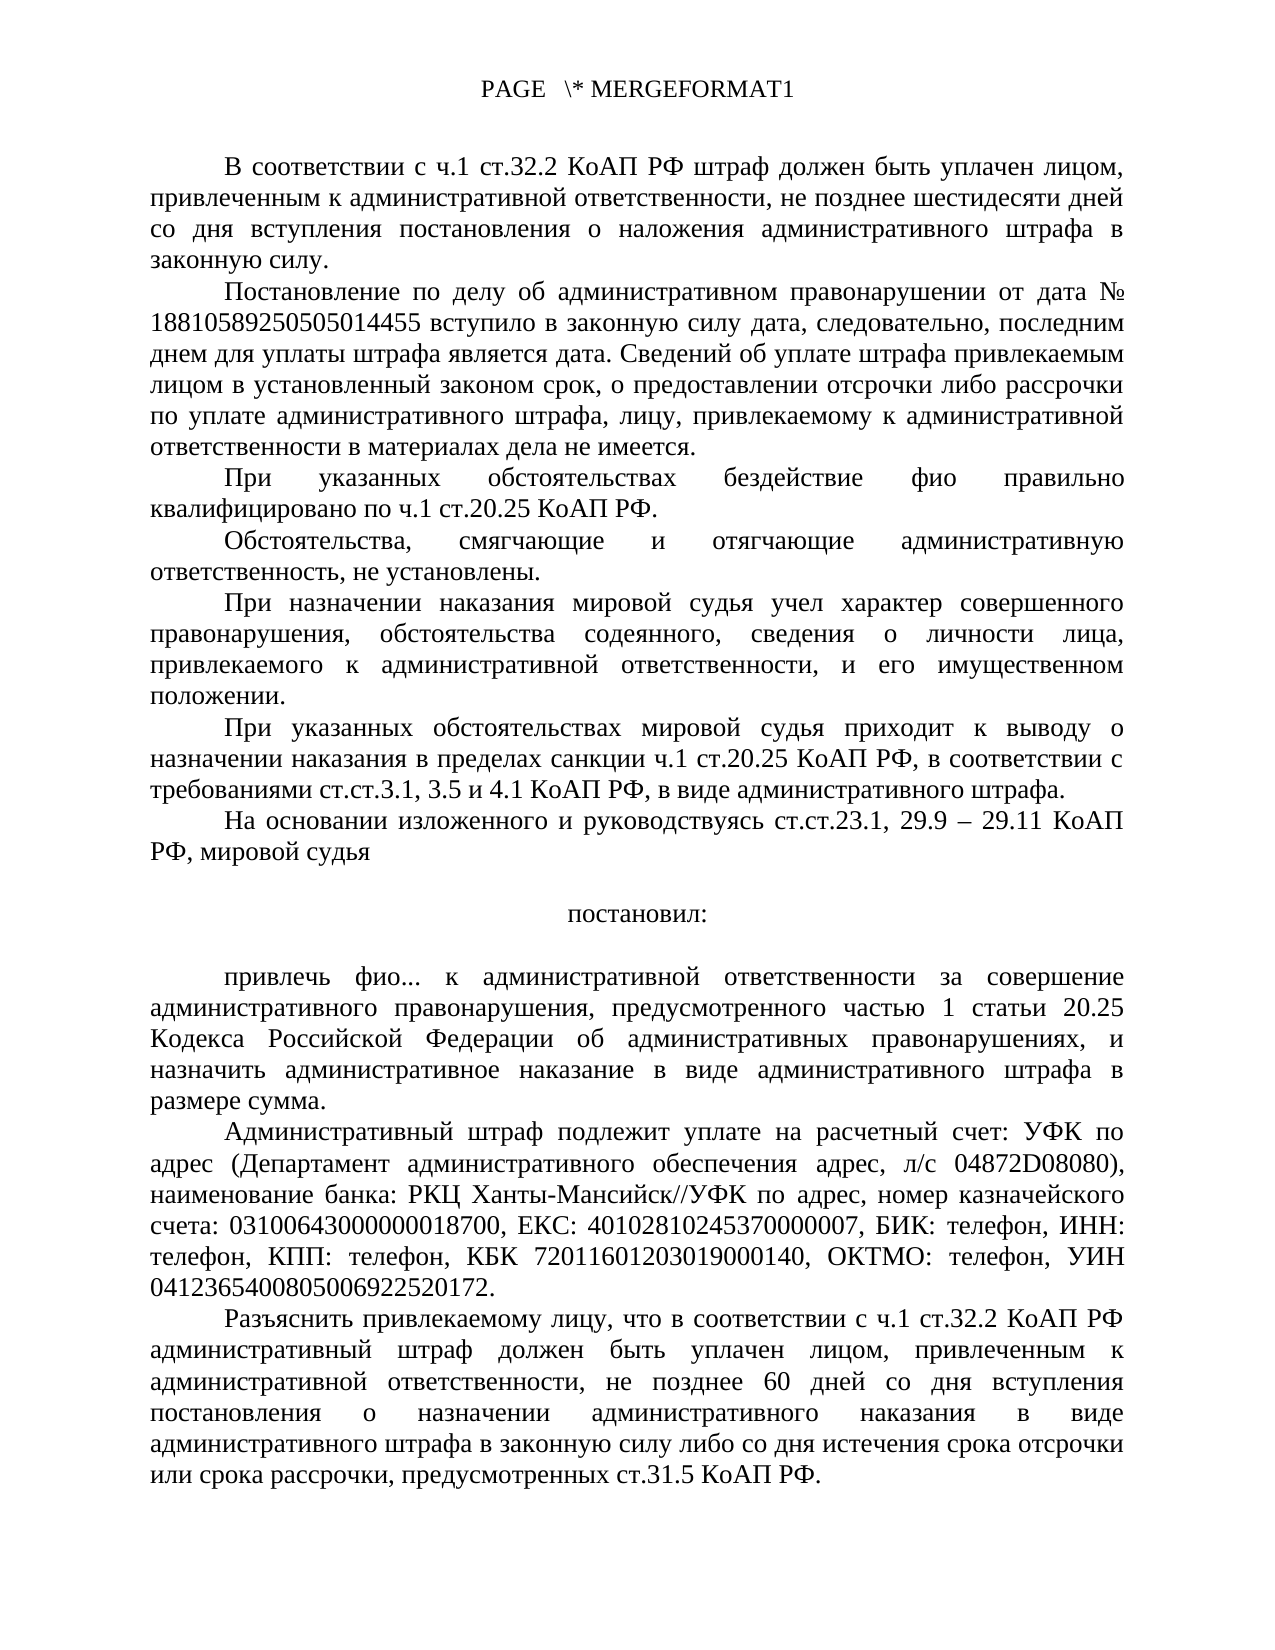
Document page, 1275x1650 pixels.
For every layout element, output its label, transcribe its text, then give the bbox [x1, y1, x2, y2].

text При назначении наказания мировой судья учел характер совершенного правонарушения, обстоятельства содеянного, сведения о личности лица, привлекаемого к административной ответственности, и его имущественном положении. [150, 586, 1125, 711]
text Разъяснить привлекаемому лицу, что в соответствии с ч.1 ст.32.2 КоАП РФ административный штраф должен быть уплачен лицом, привлеченным к административной ответственности, не позднее 60 дней со дня вступления постановления о назначении административного наказания в виде административного штрафа в законную силу либо со дня истечения срока отсрочки или срока рассрочки, предусмотренных ст.31.5 КоАП РФ. [150, 1302, 1125, 1489]
text привлечь фио... к административной ответственности за совершение административного правонарушения, предусмотренного частью 1 статьи 20.25 Кодекса Российской Федерации об административных правонарушениях, и назначить административное наказание в виде административного штрафа в размере сумма. [150, 960, 1125, 1116]
text Административный штраф подлежит уплате на расчетный счет: УФК по адрес (Департамент административного обеспечения адрес, л/с 04872D08080), наименование банка: РКЦ Ханты-Мансийск//УФК по адрес, номер казначейского счета: 03100643000000018700, ЕКС: 40102810245370000007, БИК: телефон, ИНН: телефон, КПП: телефон, КБК 72011601203019000140, ОКТМО: телефон, УИН 0412365400805006922520172. [150, 1116, 1125, 1302]
text постановил: [150, 897, 1125, 929]
text При указанных обстоятельствах бездействие фио правильно квалифицировано по ч.1 ст.20.25 КоАП РФ. [150, 461, 1125, 524]
text На основании изложенного и руководствуясь ст.ст.23.1, 29.9 – 29.11 КоАП РФ, мировой судья [150, 804, 1125, 866]
text При указанных обстоятельствах мировой судья приходит к выводу о назначении наказания в пределах санкции ч.1 ст.20.25 КоАП РФ, в соответствии с требованиями ст.ст.3.1, 3.5 и 4.1 КоАП РФ, в виде административного штрафа. [150, 711, 1125, 804]
text В соответствии с ч.1 ст.32.2 КоАП РФ штраф должен быть уплачен лицом, привлеченным к административной ответственности, не позднее шестидесяти дней со дня вступления постановления о наложения административного штрафа в законную силу. [150, 150, 1125, 274]
text Постановление по делу об административном правонарушении от дата № 18810589250505014455 вступило в законную силу дата, следовательно, последним днем для уплаты штрафа является дата. Сведений об уплате штрафа привлекаемым лицом в установленный законом срок, о предоставлении отсрочки либо рассрочки по уплате административного штрафа, лицу, привлекаемому к административной ответственности в материалах дела не имеется. [150, 274, 1125, 461]
text Обстоятельства, смягчающие и отягчающие административную ответственность, не установлены. [150, 524, 1125, 586]
